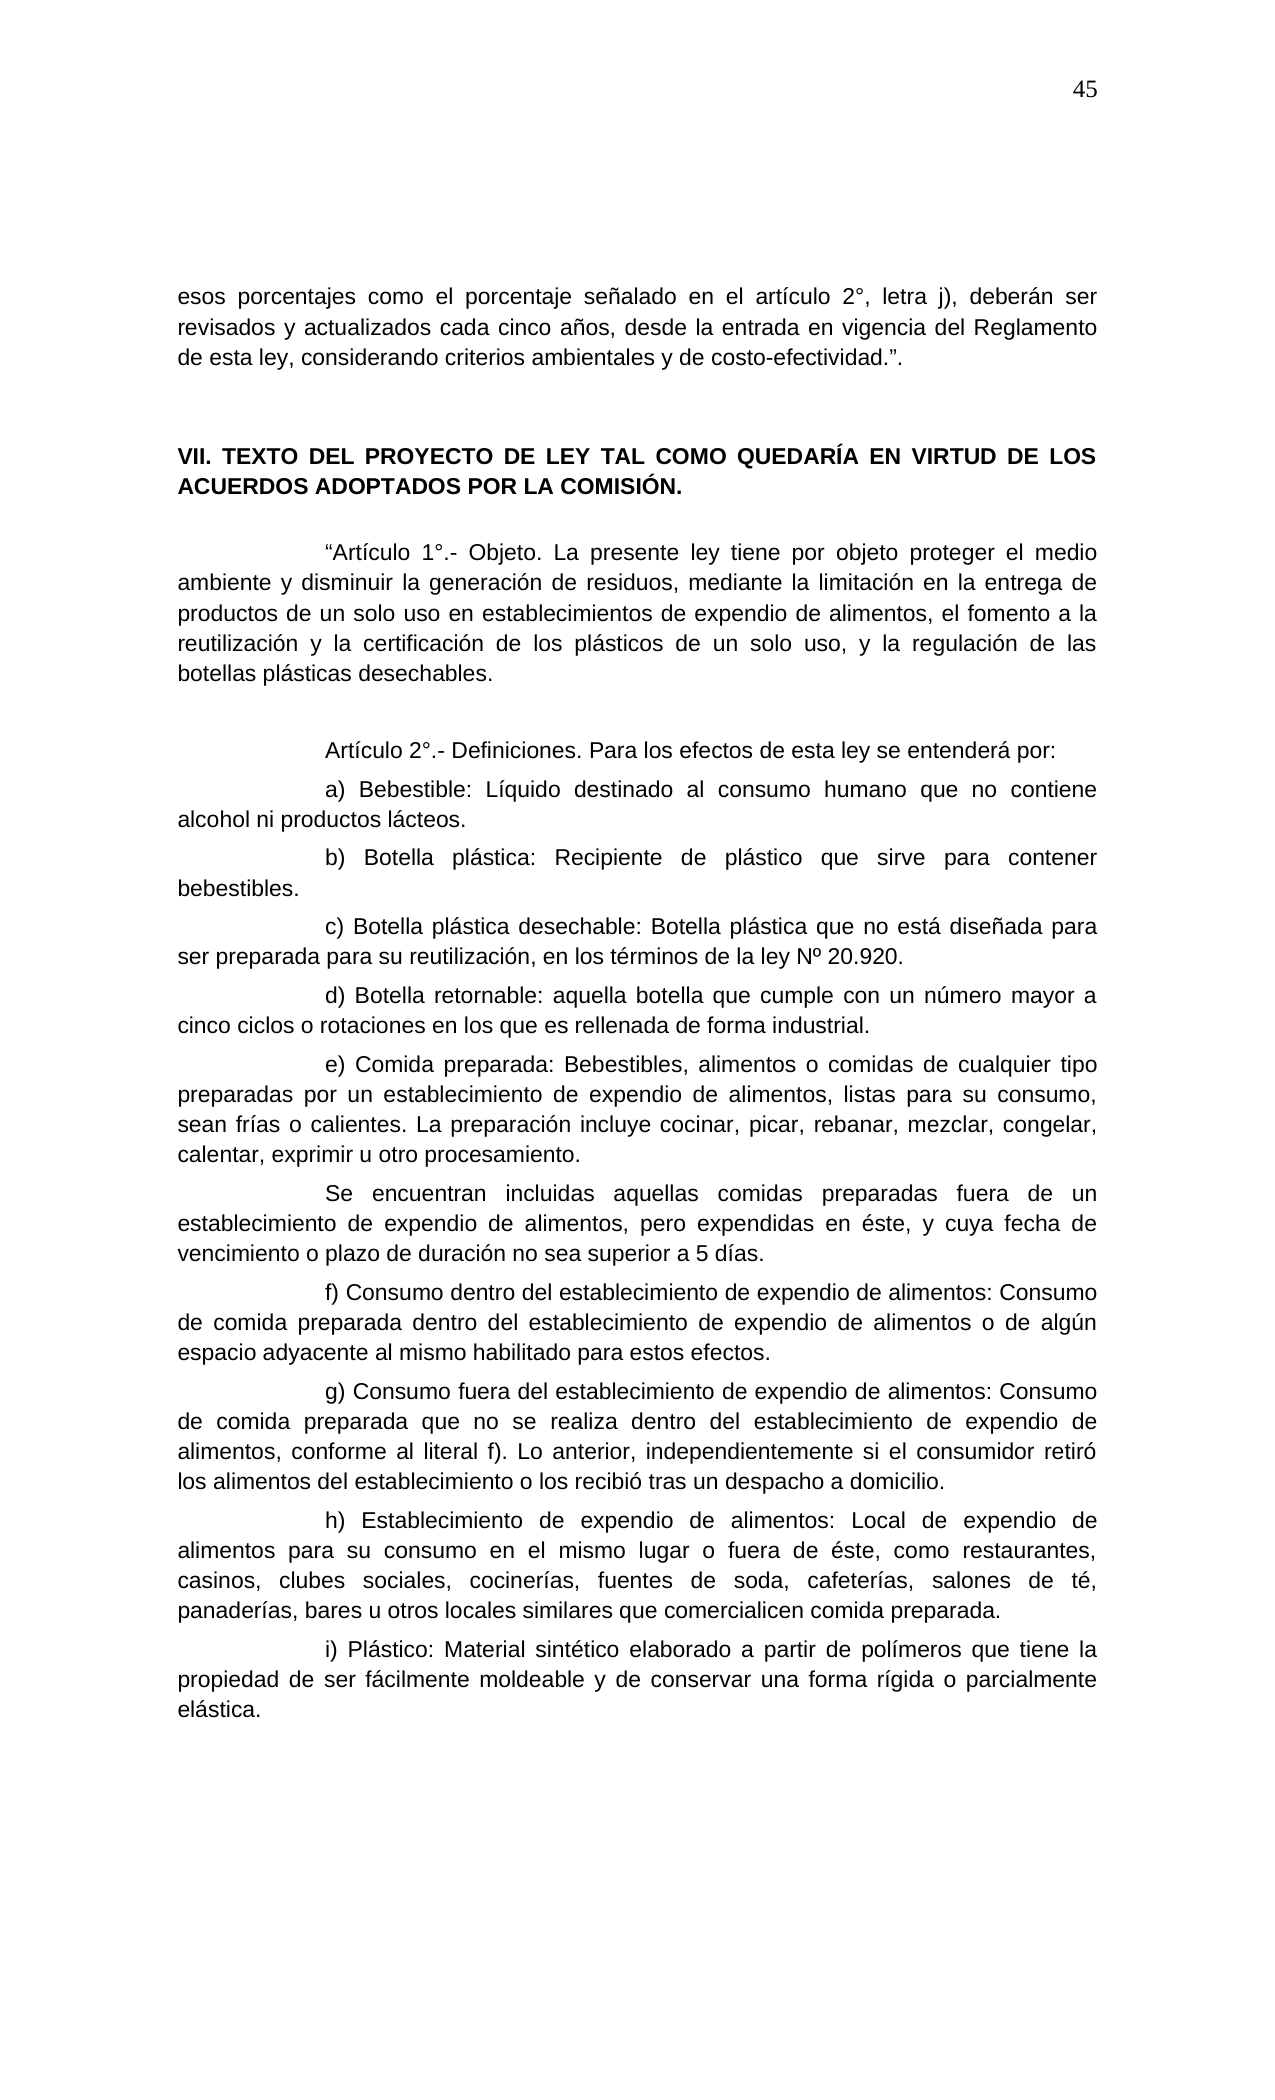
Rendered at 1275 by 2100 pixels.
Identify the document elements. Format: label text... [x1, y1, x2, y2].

text VII. TEXTO DEL PROYECTO DE LEY TAL COMO QUEDARÍA EN VIRTUD DE LOS ACUERDOS ADOPTADOS POR LA COMISIÓN. [177, 443, 1098, 499]
text g) Consumo fuera del establecimiento de expendio de alimentos: Consumo de comida preparada que no se realiza dentro del establecimiento de expendio de alimentos, conforme al literal f). Lo anterior, independientemente si el consumidor retiró los alimentos del establecimiento o los recibió tras un despacho a domicilio. [177, 1378, 1098, 1495]
text e) Comida preparada: Bebestibles, alimentos o comidas de cualquier tipo preparadas por un establecimiento de expendio de alimentos, listas para su consumo, sean frías o calientes. La preparación incluye cocinar, picar, rebanar, mezclar, congelar, calentar, exprimir u otro procesamiento. [177, 1051, 1098, 1168]
text c) Botella plástica desechable: Botella plástica que no está diseñada para ser preparada para su reutilización, en los términos de la ley Nº 20.920. [177, 913, 1098, 970]
text h) Establecimiento de expendio de alimentos: Local de expendio de alimentos para su consumo en el mismo lugar o fuera de éste, como restaurantes, casinos, clubes sociales, cocinerías, fuentes de soda, cafeterías, salones de té, panaderías, bares u otros locales similares que comercialicen comida preparada. [177, 1507, 1098, 1624]
text Artículo 2°.- Definiciones. Para los efectos de esta ley se entenderá por: [177, 737, 1098, 763]
text a) Bebestible: Líquido destinado al consumo humano que no contiene alcohol ni productos lácteos. [177, 776, 1098, 832]
text “Artículo 1°.- Objeto. La presente ley tiene por objeto proteger el medio ambiente y disminuir la generación de residuos, mediante la limitación en la entrega de productos de un solo uso en establecimientos de expendio de alimentos, el fomento a la reutilización y la certificación de los plásticos de un solo uso, y la regulación de las botellas plásticas desechables. [177, 539, 1098, 686]
text d) Botella retornable: aquella botella que cumple con un número mayor a cinco ciclos o rotaciones en los que es rellenada de forma industrial. [177, 982, 1098, 1038]
text b) Botella plástica: Recipiente de plástico que sirve para contener bebestibles. [177, 844, 1098, 901]
text f) Consumo dentro del establecimiento de expendio de alimentos: Consumo de comida preparada dentro del establecimiento de expendio de alimentos o de algún espacio adyacente al mismo habilitado para estos efectos. [177, 1279, 1098, 1366]
text i) Plástico: Material sintético elaborado a partir de polímeros que tiene la propiedad de ser fácilmente moldeable y de conservar una forma rígida o parcialmente elástica. [177, 1636, 1098, 1723]
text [177, 283, 1098, 370]
text Se encuentran incluidas aquellas comidas preparadas fuera de un establecimiento de expendio de alimentos, pero expendidas en éste, y cuya fecha de vencimiento o plazo de duración no sea superior a 5 días. [177, 1180, 1098, 1267]
